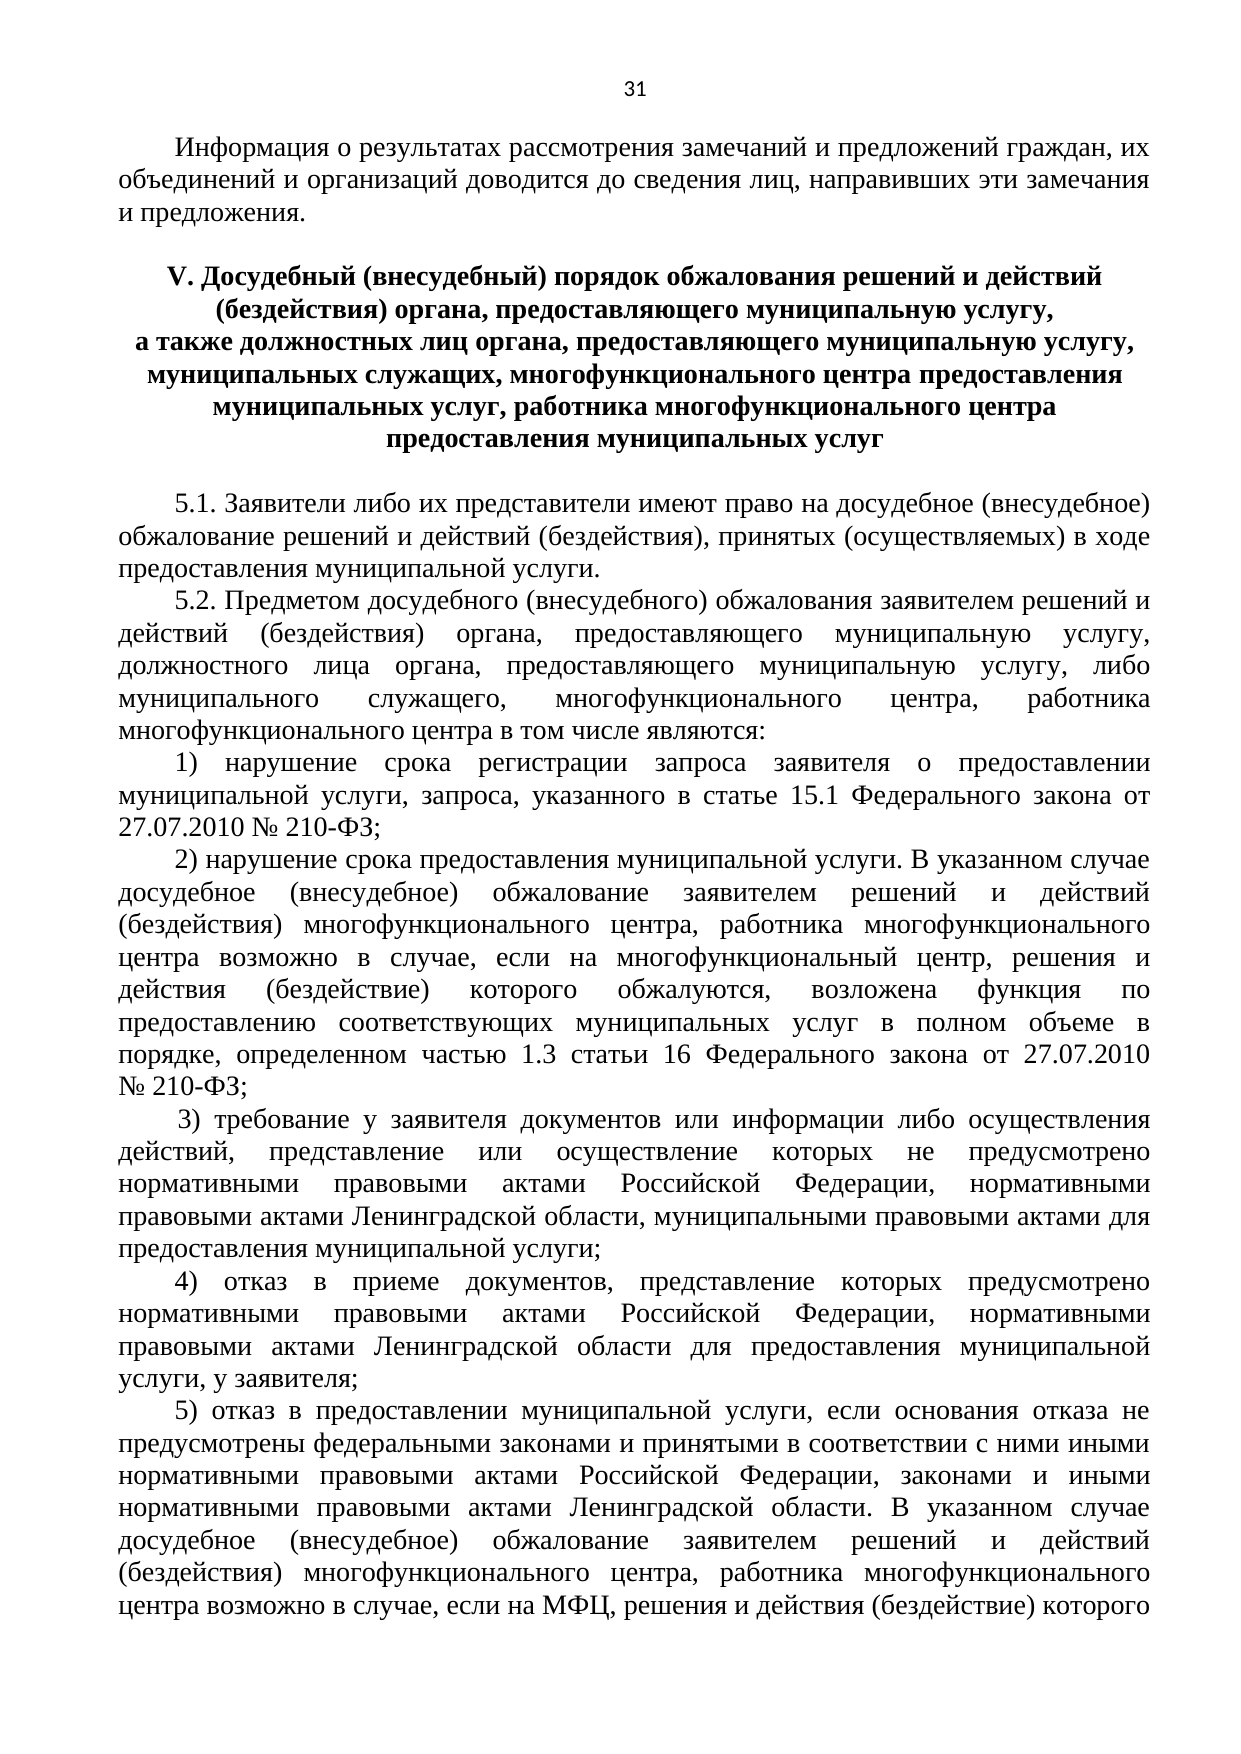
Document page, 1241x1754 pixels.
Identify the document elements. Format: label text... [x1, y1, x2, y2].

text 5.1. Заявители либо их представители имеют право на досудебное (внесудебное) обжалование решений и действий (бездействия), принятых (осуществляемых) в ходе предоставления муниципальной услуги. [118, 486, 1152, 583]
text 1) нарушение срока регистрации запроса заявителя о предоставлении муниципальной услуги, запроса, указанного в статье 15.1 Федерального закона от 27.07.2010 № 210-ФЗ; [118, 745, 1152, 843]
text 5.2. Предметом досудебного (внесудебного) обжалования заявителем решений и действий (бездействия) органа, предоставляющего муниципальную услугу, должностного лица органа, предоставляющего муниципальную услугу, либо муниципального служащего, многофункционального центра, работника многофункционального центра в том числе являются: [118, 583, 1152, 745]
text 4) отказ в приеме документов, представление которых предусмотрено нормативными правовыми актами Российской Федерации, нормативными правовыми актами Ленинградской области для предоставления муниципальной услуги, у заявителя; [118, 1264, 1152, 1393]
text 3) требование у заявителя документов или информации либо осуществления действий, представление или осуществление которых не предусмотрено нормативными правовыми актами Российской Федерации, нормативными правовыми актами Ленинградской области, муниципальными правовыми актами для предоставления муниципальной услуги; [118, 1102, 1152, 1264]
text а также должностных лиц органа, предоставляющего муниципальную услугу, муниципальных служащих, многофункционального центра предоставления муниципальных услуг, работника многофункционального центра предоставления муниципальных услуг [118, 324, 1152, 454]
text V. Досудебный (внесудебный) порядок обжалования решений и действий (бездействия) органа, предоставляющего муниципальную услугу, [118, 259, 1152, 324]
text 2) нарушение срока предоставления муниципальной услуги. В указанном случае досудебное (внесудебное) обжалование заявителем решений и действий (бездействия) многофункционального центра, работника многофункционального центра возможно в случае, если на многофункциональный центр, решения и действия (бездействие) которого обжалуются, возложена функция по предоставлению соответствующих муниципальных услуг в полном объеме в порядке, определенном частью 1.3 статьи 16 Федерального закона от 27.07.2010 № 210-ФЗ; [118, 843, 1152, 1102]
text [118, 1393, 1152, 1620]
text Информация о результатах рассмотрения замечаний и предложений граждан, их объединений и организаций доводится до сведения лиц, направивших эти замечания и предложения. [118, 130, 1152, 227]
